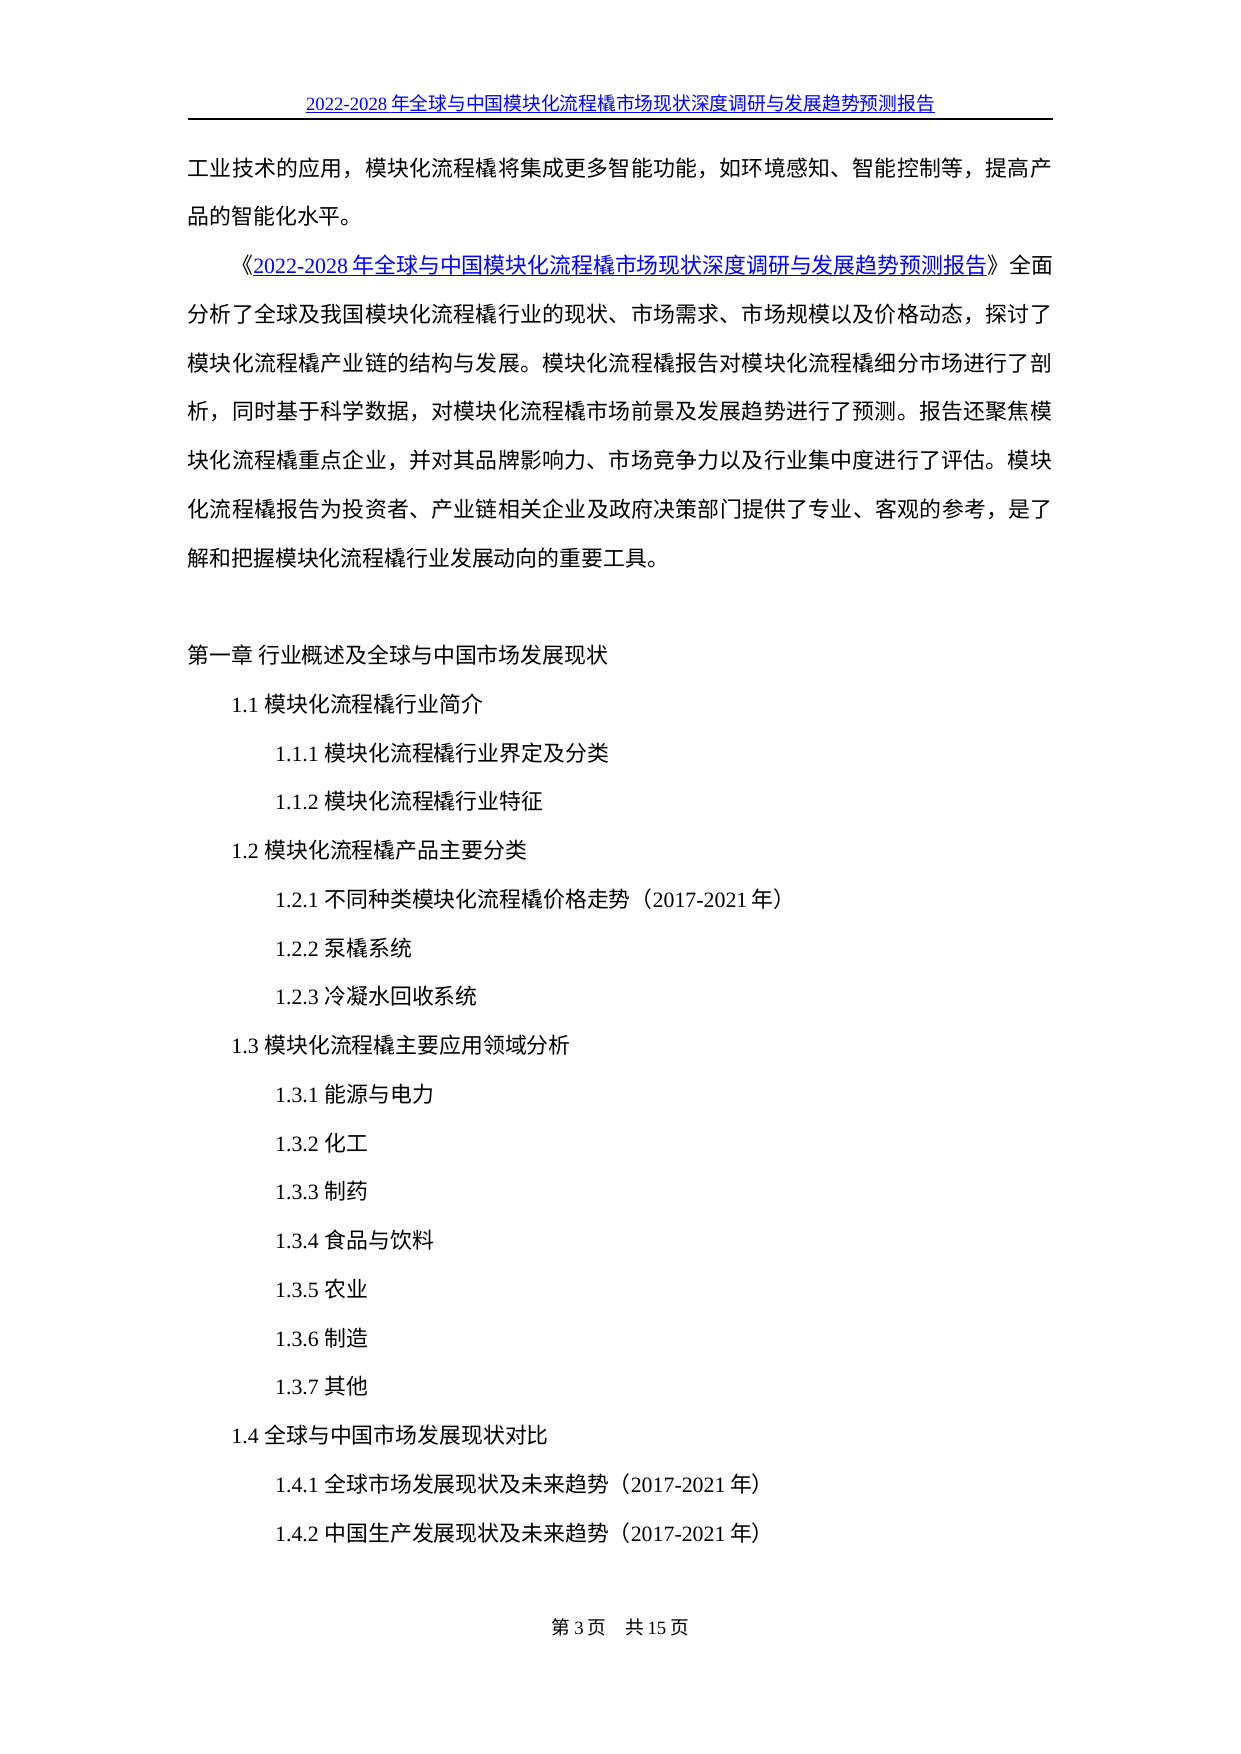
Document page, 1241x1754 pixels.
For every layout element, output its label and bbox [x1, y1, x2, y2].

text [187, 150, 1053, 1548]
